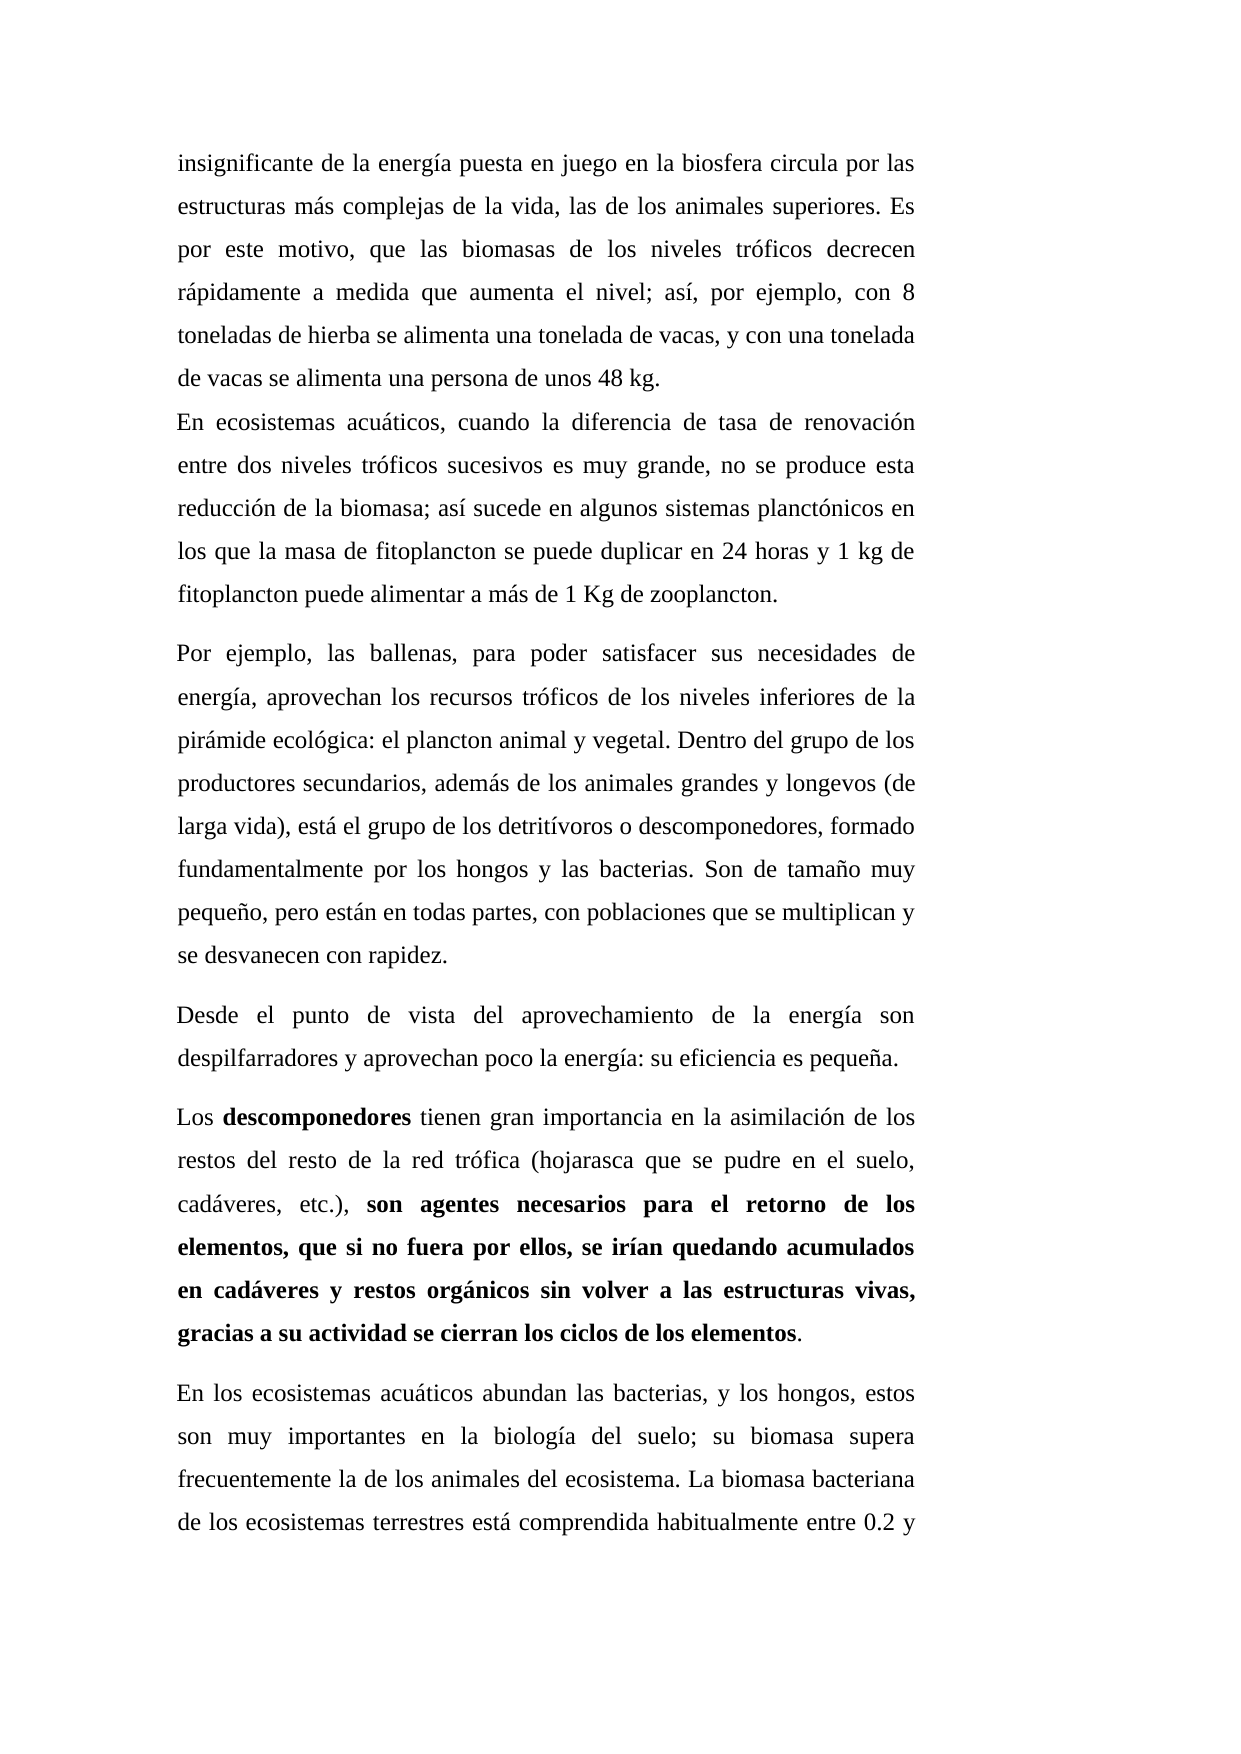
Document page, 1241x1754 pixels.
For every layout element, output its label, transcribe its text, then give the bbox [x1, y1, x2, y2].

text Desde el punto de vista del aprovechamiento de la energía son despilfarradores y aprovechan poco la energía: su eficiencia es pequeña. [176, 1000, 916, 1072]
text En ecosistemas acuáticos, cuando la diferencia de tasa de renovación entre dos niveles tróficos sucesivos es muy grande, no se produce esta reducción de la biomasa; así sucede en algunos sistemas planctónicos en los que la masa de fitoplancton se puede duplicar en 24 horas y 1 kg de fitoplancton puede alimentar a más de 1 Kg de zooplancton. [176, 407, 916, 608]
text Los descomponedores tienen gran importancia en la asimilación de los restos del resto de la red trófica (hojarasca que se pudre en el suelo, cadáveres, etc.), son agentes necesarios para el retorno de los elementos, que si no fuera por ellos, se irían quedando acumulados en cadáveres y restos orgánicos sin volver a las estructuras vivas, gracias a su actividad se cierran los ciclos de los elementos. [176, 1102, 916, 1347]
text Por ejemplo, las ballenas, para poder satisfacer sus necesidades de energía, aprovechan los recursos tróficos de los niveles inferiores de la pirámide ecológica: el plancton animal y vegetal. Dentro del grupo de los productores secundarios, además de los animales grandes y longevos (de larga vida), está el grupo de los detritívoros o descomponedores, formado fundamentalmente por los hongos y las bacterias. Son de tamaño muy pequeño, pero están en todas partes, con poblaciones que se multiplican y se desvanecen con rapidez. [176, 638, 916, 969]
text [176, 1378, 916, 1536]
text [176, 148, 916, 392]
